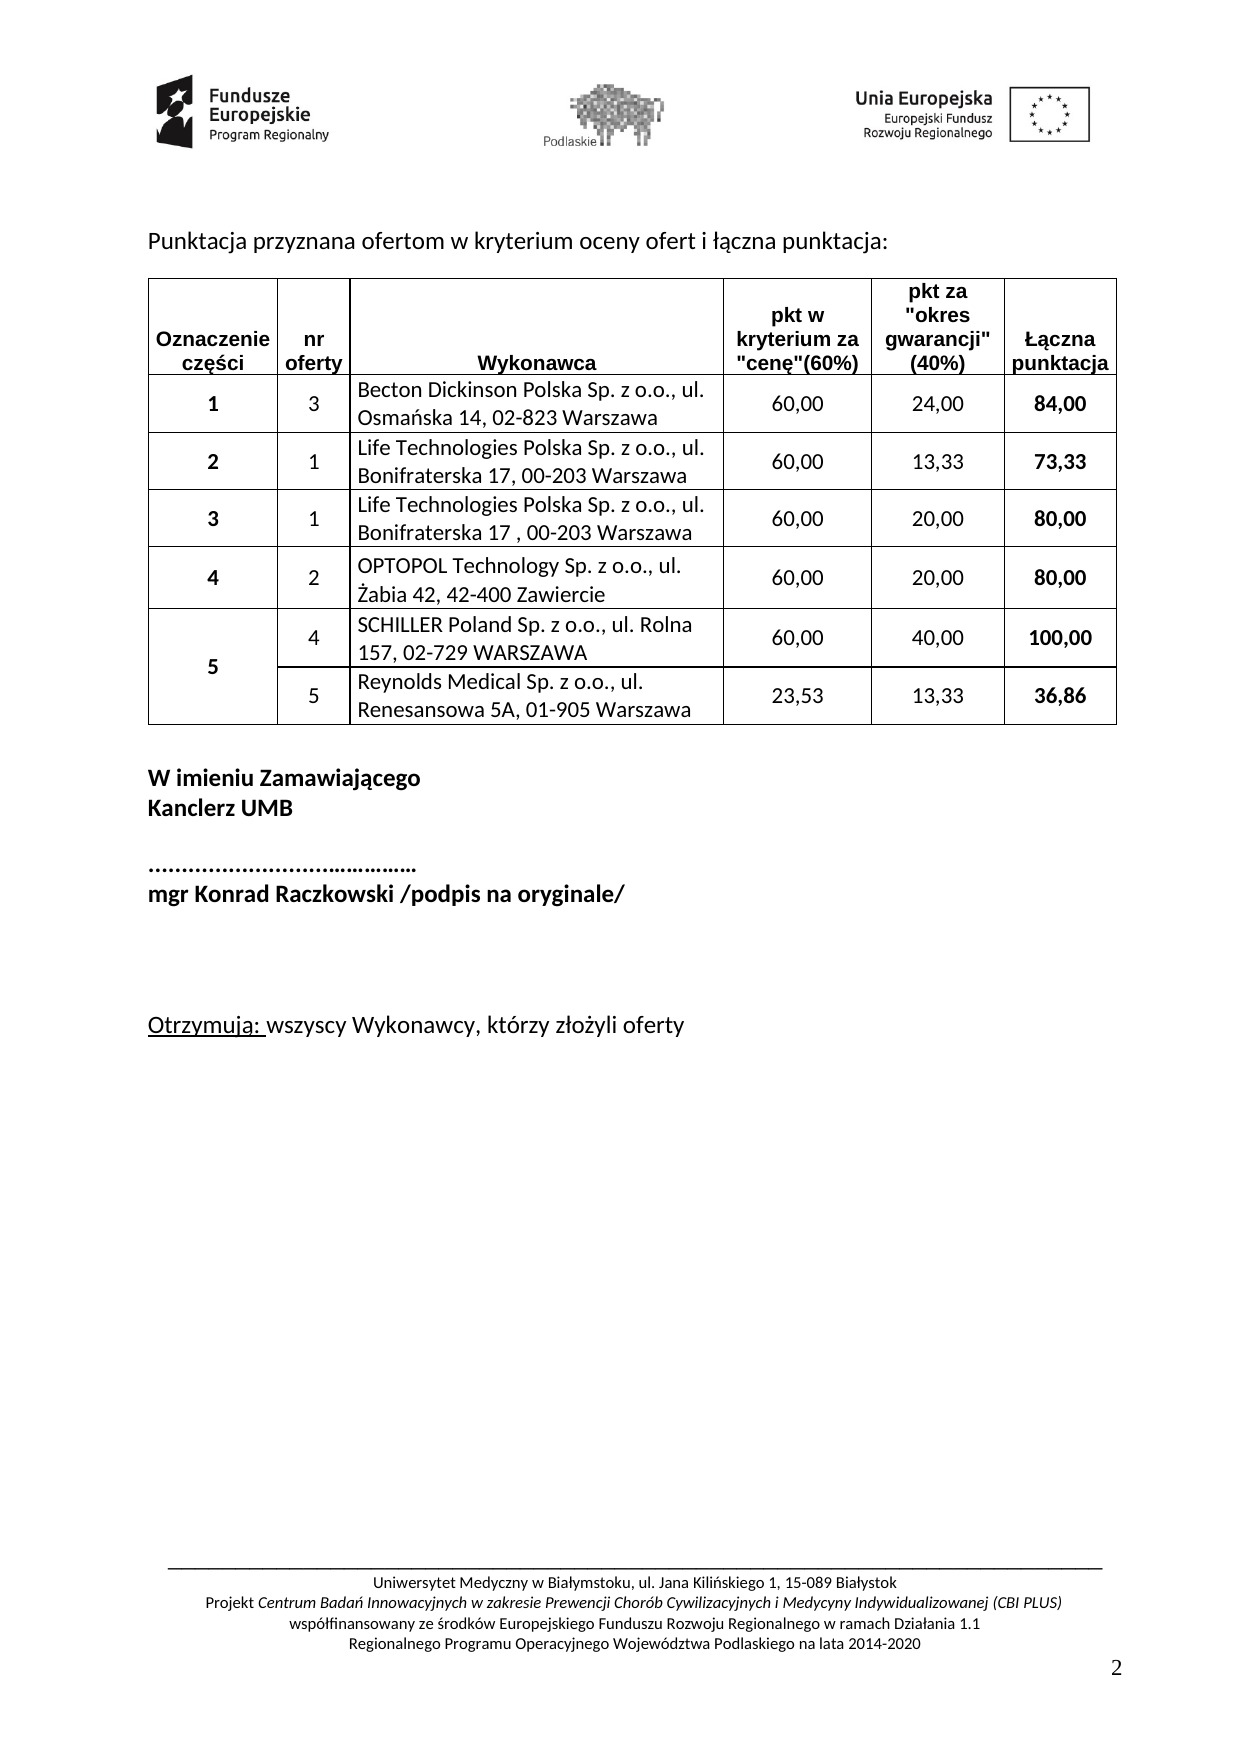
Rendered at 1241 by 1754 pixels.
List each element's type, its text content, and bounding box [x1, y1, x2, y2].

table_header pkt za "okres gwarancji" (40%) [872, 279, 1004, 374]
table_cell 60,00 [724, 490, 871, 546]
table_cell 2 [278, 547, 349, 608]
table_cell 80,00 [1005, 547, 1116, 608]
table_cell OPTOPOL Technology Sp. z o.o., ul. Żabia 42, 42-400 Zawiercie [351, 547, 723, 608]
table_cell 1 [278, 433, 349, 489]
table_cell 100,00 [1005, 609, 1116, 666]
table_header Łączna punktacja [1005, 279, 1116, 374]
table_cell 4 [149, 547, 277, 608]
table_cell 84,00 [1005, 375, 1116, 432]
text ...........................…………… [148, 848, 1122, 878]
table_cell 13,33 [872, 433, 1004, 489]
table_cell Life Technologies Polska Sp. z o.o., ul. Bonifraterska 17 , 00-203 Warszawa [351, 490, 723, 546]
table_cell 73,33 [1005, 433, 1116, 489]
table_cell 20,00 [872, 547, 1004, 608]
text Otrzymują: wszyscy Wykonawcy, którzy złożyli oferty [148, 1009, 1122, 1039]
table_cell Becton Dickinson Polska Sp. z o.o., ul. Osmańska 14, 02-823 Warszawa [351, 375, 723, 432]
text Punktacja przyznana ofertom w kryterium oceny ofert i łączna punktacja: [148, 225, 1122, 256]
table_cell 36,86 [1005, 668, 1116, 723]
table_cell 60,00 [724, 433, 871, 489]
table_cell 3 [149, 490, 277, 546]
table_cell 20,00 [872, 490, 1004, 546]
table_cell 80,00 [1005, 490, 1116, 546]
table_cell 1 [149, 375, 277, 432]
table_cell 13,33 [872, 668, 1004, 723]
text W imieniu Zamawiającego [148, 762, 1122, 792]
table_cell Reynolds Medical Sp. z o.o., ul. Renesansowa 5A, 01-905 Warszawa [351, 668, 723, 723]
table_header Oznaczenie części [149, 279, 277, 374]
picture [147, 73, 1093, 151]
table_cell 4 [278, 609, 349, 666]
table_header pkt w kryterium za "cenę"(60%) [724, 279, 871, 374]
table_cell Life Technologies Polska Sp. z o.o., ul. Bonifraterska 17, 00-203 Warszawa [351, 433, 723, 489]
table_cell SCHILLER Poland Sp. z o.o., ul. Rolna 157, 02-729 WARSZAWA [351, 609, 723, 666]
text mgr Konrad Raczkowski /podpis na oryginale/ [148, 878, 1122, 909]
table_cell 60,00 [724, 609, 871, 666]
table_header nr oferty [278, 279, 349, 374]
table_cell 40,00 [872, 609, 1004, 666]
table_cell 5 [149, 609, 277, 723]
table_cell 1 [278, 490, 349, 546]
table_cell 24,00 [872, 375, 1004, 432]
table_cell 60,00 [724, 375, 871, 432]
table_cell 2 [149, 433, 277, 489]
table_header Wykonawca [351, 279, 723, 374]
table_cell 5 [278, 668, 349, 723]
table_cell 60,00 [724, 547, 871, 608]
text Kanclerz UMB [148, 792, 1122, 823]
table_cell 3 [278, 375, 349, 432]
table_cell 23,53 [724, 668, 871, 723]
